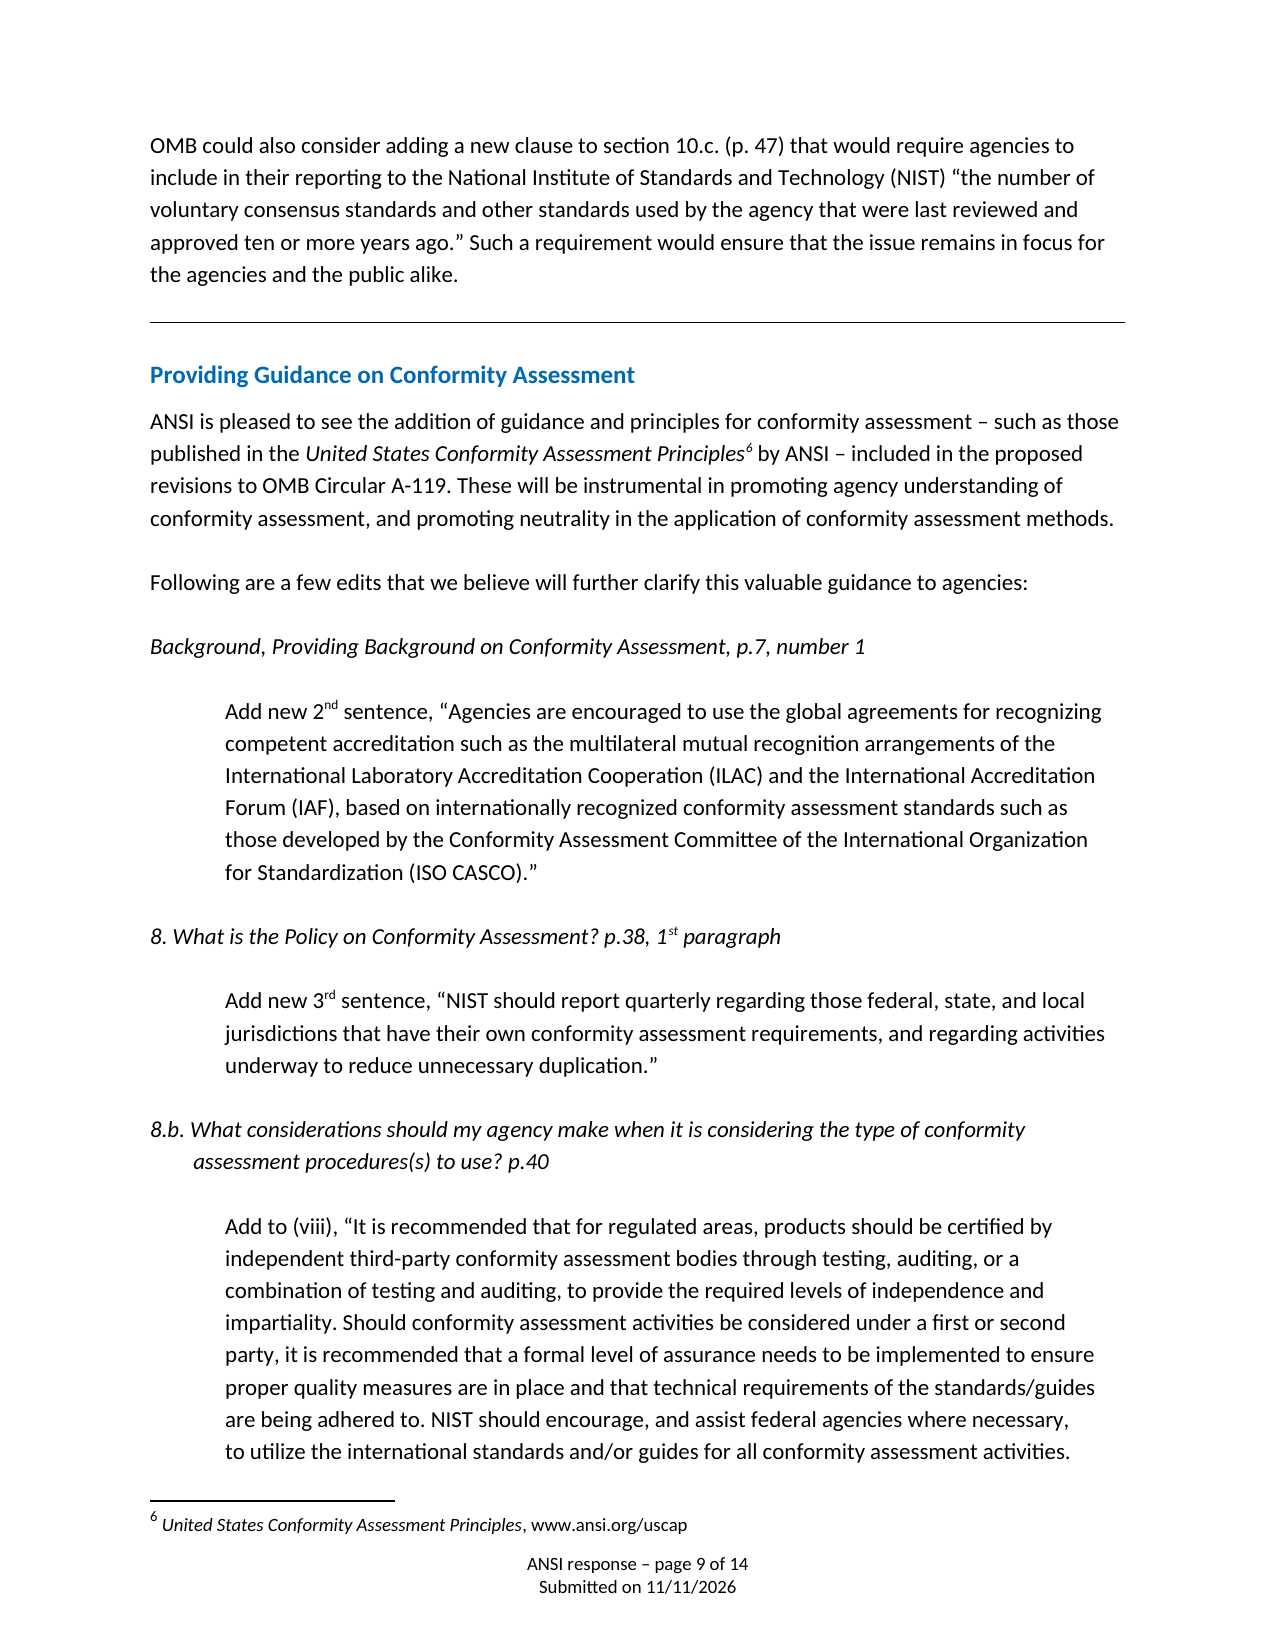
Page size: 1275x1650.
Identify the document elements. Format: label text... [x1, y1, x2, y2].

text 8. What is the Policy on Conformity Assessment? p.38, 1st paragraph [150, 922, 1125, 950]
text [225, 1212, 1125, 1465]
text Add new 3rd sentence, “NIST should report quarterly regarding those federal, state, and local jurisdictions that have their own conformity assessment requirements, and regarding activities underway to reduce unnecessary duplication.” [225, 987, 1125, 1079]
text ANSI is pleased to see the addition of guidance and principles for conformity assessment – such as those published in the United States Conformity Assessment Principles by ANSI – included in the proposed revisions to OMB Circular A-119. These will be instrumental in promoting agency understanding of conformity assessment, and promoting neutrality in the application of conformity assessment methods. [150, 407, 1125, 532]
text Background, Providing Background on Conformity Assessment, p.7, number 1 [150, 632, 1125, 661]
text 8.b. What considerations should my agency make when it is considering the type of conformity assessment procedures(s) to use? p.40 [150, 1115, 1125, 1176]
text Providing Guidance on Conformity Assessment [150, 360, 1125, 390]
text Following are a few edits that we believe will further clarify this valuable guidance to agencies: [150, 568, 1125, 596]
text Add new 2nd sentence, “Agencies are encouraged to use the global agreements for recognizing competent accreditation such as the multilateral mutual recognition arrangements of the International Laboratory Accreditation Cooperation (ILAC) and the International Accreditation Forum (IAF), based on internationally recognized conformity assessment standards such as those developed by the Conformity Assessment Committee of the International Organization for Standardization (ISO CASCO).” [225, 697, 1125, 886]
text OMB could also consider adding a new clause to section 10.c. (p. 47) that would require agencies to include in their reporting to the National Institute of Standards and Technology (NIST) “the number of voluntary consensus standards and other standards used by the agency that were last reviewed and approved ten or more years ago.” Such a requirement would ensure that the issue remains in focus for the agencies and the public alike. [150, 131, 1125, 288]
